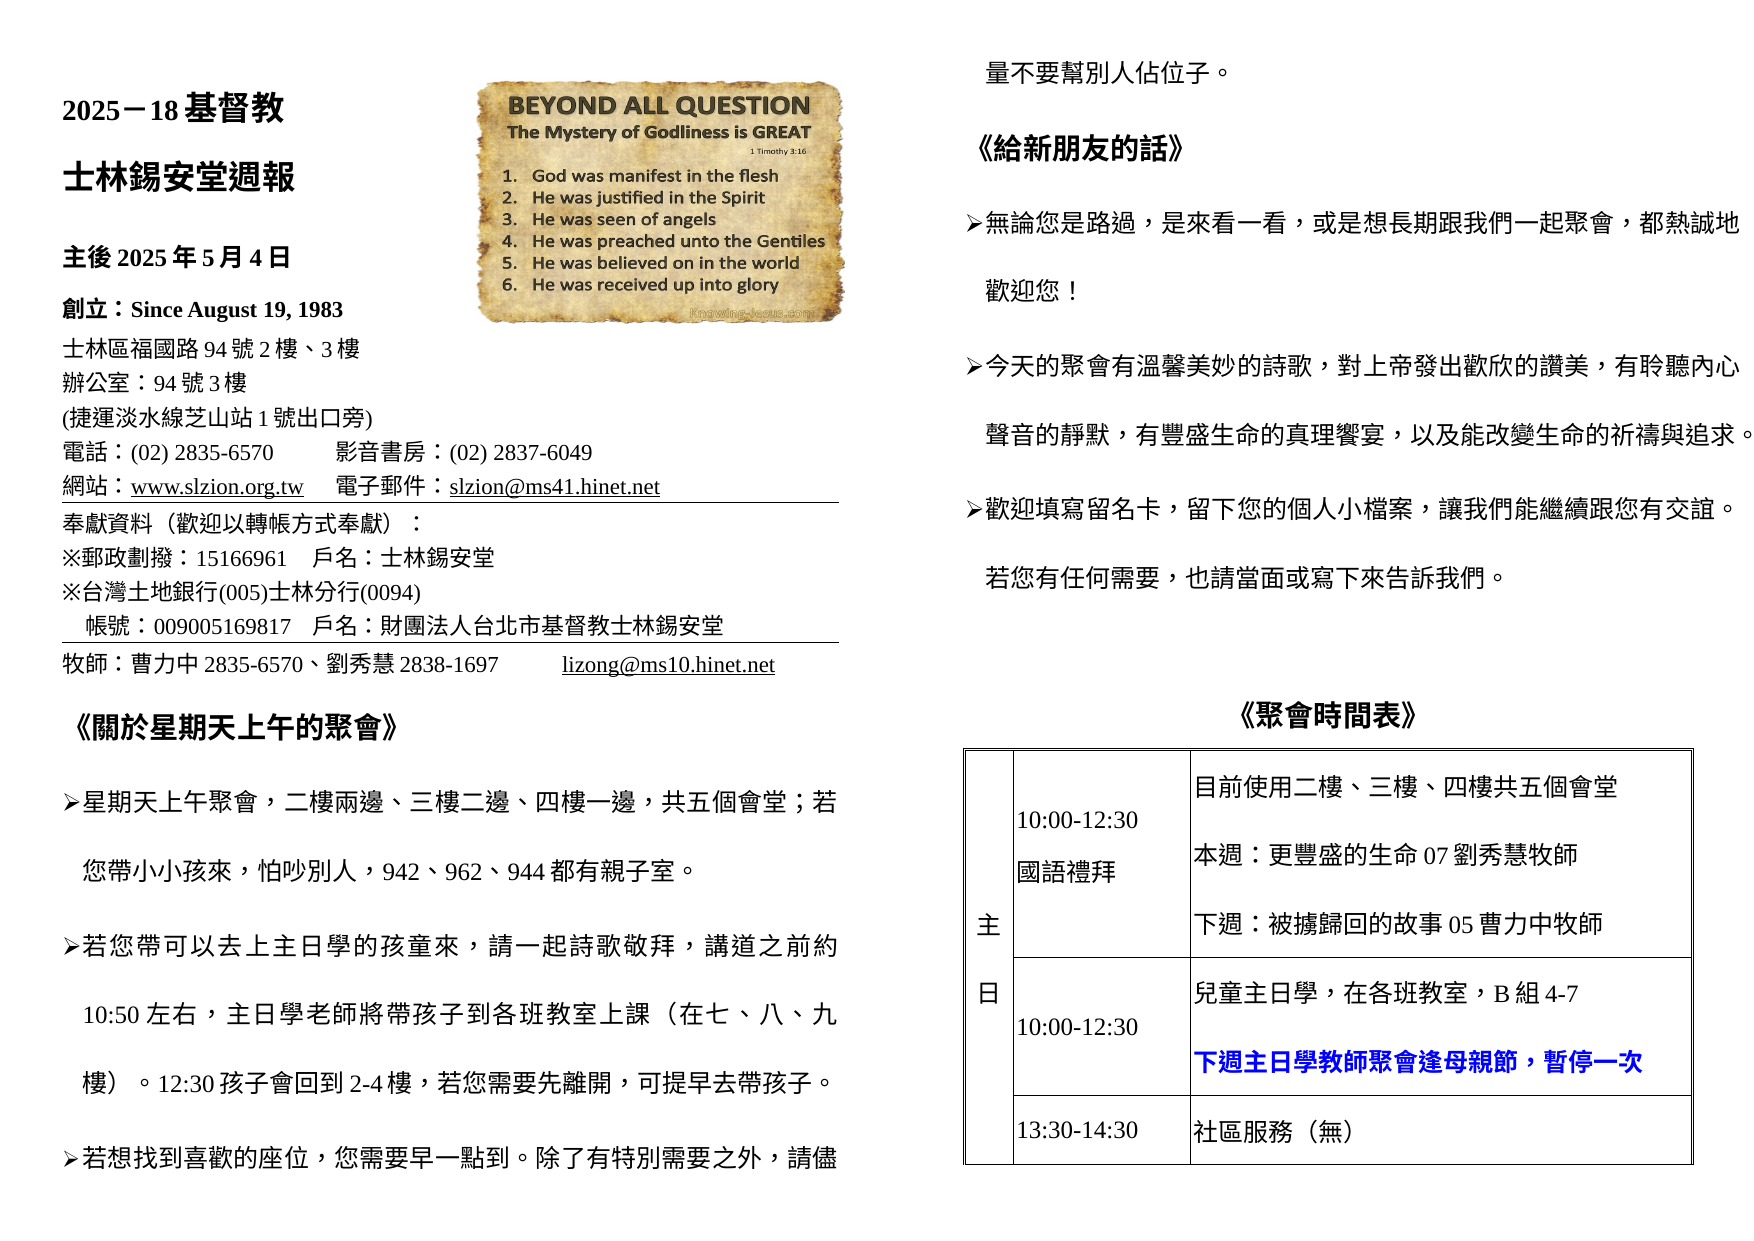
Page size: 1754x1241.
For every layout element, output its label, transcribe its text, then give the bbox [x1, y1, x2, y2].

table_header 10:00-12:30 國語禮拜 [1014, 751, 1190, 957]
list 若您帶可以去上主日學的孩童來，請一起詩歌敬拜，講道之前約10:50左右，主日學老師將帶孩子到各班教室上課（在七、八、九樓）。12:30孩子會回到2-4樓，若您需要先離開，可提早去帶孩子。 [62, 910, 839, 1116]
text (捷運淡水線芝山站1號出口旁) [62, 399, 839, 433]
table_header 主日 [966, 751, 1013, 1164]
text 主後2025年5月4日 [62, 221, 475, 290]
text 帳號：009005169817 戶名：財團法人台北市基督教士林錫安堂 [62, 608, 839, 642]
list 若想找到喜歡的座位，您需要早一點到。除了有特別需要之外，請儘量不要幫別人佔位子。 [964, 37, 1742, 106]
table_cell 10:00-12:30 [1014, 958, 1190, 1095]
text 士林區福國路94號2樓、3樓 [62, 330, 839, 365]
list 星期天上午聚會，二樓兩邊、三樓二邊、四樓一邊，共五個會堂；若您帶小小孩來，怕吵別人，942、962、944都有親子室。 [62, 767, 839, 904]
table_header 目前使用二樓、三樓、四樓共五個會堂 本週：更豐盛的生命07劉秀慧牧師 下週：被擄歸回的故事05曹力中牧師 [1191, 751, 1691, 957]
list 若想找到喜歡的座位，您需要早一點到。除了有特別需要之外，請儘量不要幫別人佔位子。 [62, 1122, 839, 1190]
table_cell 社區服務（無） [1191, 1096, 1691, 1164]
table_cell 13:30-14:30 [1014, 1096, 1190, 1164]
text ※台灣土地銀行(005)士林分行(0094) [62, 573, 839, 608]
text 網站：www.slzion.org.tw 電子郵件：slzion@ms41.hinet.net [62, 467, 839, 502]
text 《聚會時間表》 [914, 679, 1742, 748]
text 2025－18基督教 [62, 72, 839, 140]
list 歡迎填寫留名卡，留下您的個人小檔案，讓我們能繼續跟您有交誼。若您有任何需要，也請當面或寫下來告訴我們。 [964, 474, 1742, 611]
text 士林錫安堂週報 [62, 140, 475, 209]
text 電話：(02) 2835-6570 影音書房：(02) 2837-6049 [62, 433, 839, 467]
text 奉獻資料（歡迎以轉帳方式奉獻）： [62, 503, 839, 539]
list 今天的聚會有溫馨美妙的詩歌，對上帝發出歡欣的讚美，有聆聽內心聲音的靜默，有豐盛生命的真理饗宴，以及能改變生命的祈禱與追求。 [964, 330, 1742, 467]
text 牧師：曹力中2835-6570、劉秀慧2838-1697 lizong@ms10.hinet.net [62, 643, 839, 679]
text 辦公室：94號3樓 [62, 365, 839, 399]
table_cell 兒童主日學，在各班教室，B組4-7 下週主日學教師聚會逢母親節，暫停一次 [1191, 958, 1691, 1095]
text ※郵政劃撥：15166961 戶名：士林錫安堂 [62, 539, 839, 573]
text 《給新朋友的話》 [964, 112, 1742, 181]
list 無論您是路過，是來看一看，或是想長期跟我們一起聚會，都熱誠地歡迎您！ [964, 187, 1742, 324]
text 創立：Since August 19, 1983 [62, 290, 475, 324]
text 《關於星期天上午的聚會》 [62, 692, 839, 760]
picture [475, 79, 845, 324]
